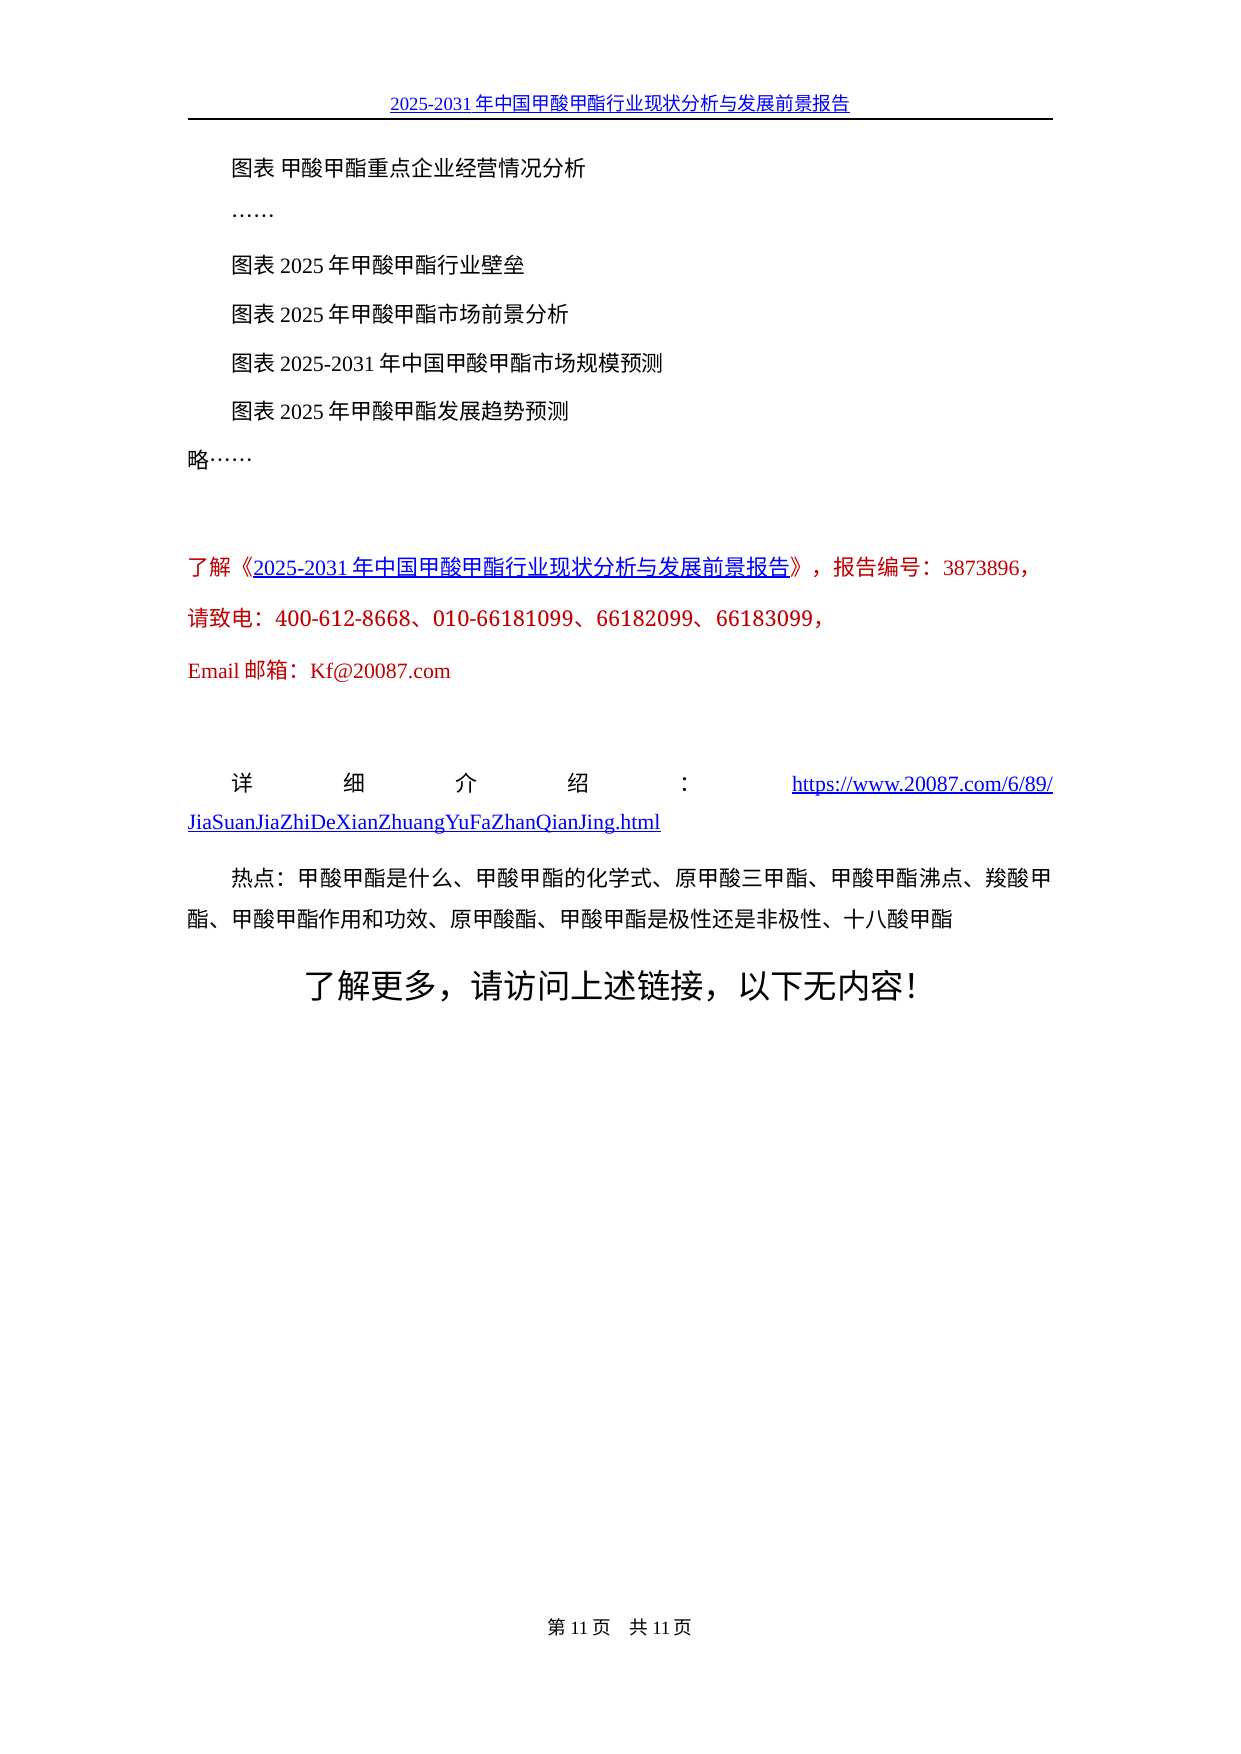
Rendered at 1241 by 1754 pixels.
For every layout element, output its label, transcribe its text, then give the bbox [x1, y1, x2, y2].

title 了解更多，请访问上述链接，以下无内容！ [187, 951, 1053, 1016]
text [187, 150, 1053, 475]
text 了解《2025-2031年中国甲酸甲酯行业现状分析与发展前景报告》，报告编号：3873896， [187, 549, 1053, 582]
text 热点：甲酸甲酯是什么、甲酸甲酯的化学式、原甲酸三甲酯、甲酸甲酯沸点、羧酸甲酯、甲酸甲酯作用和功效、原甲酸酯、甲酸甲酯是极性还是非极性、十八酸甲酯 [187, 861, 1053, 934]
text Email邮箱：Kf@20087.com [187, 652, 1053, 685]
text 请致电：400-612-8668、010-66181099、66182099、66183099， [187, 601, 1053, 633]
text 详细介绍：https://www.20087.com/6/89/JiaSuanJiaZhiDeXianZhuangYuFaZhanQianJing.html [187, 765, 1053, 838]
